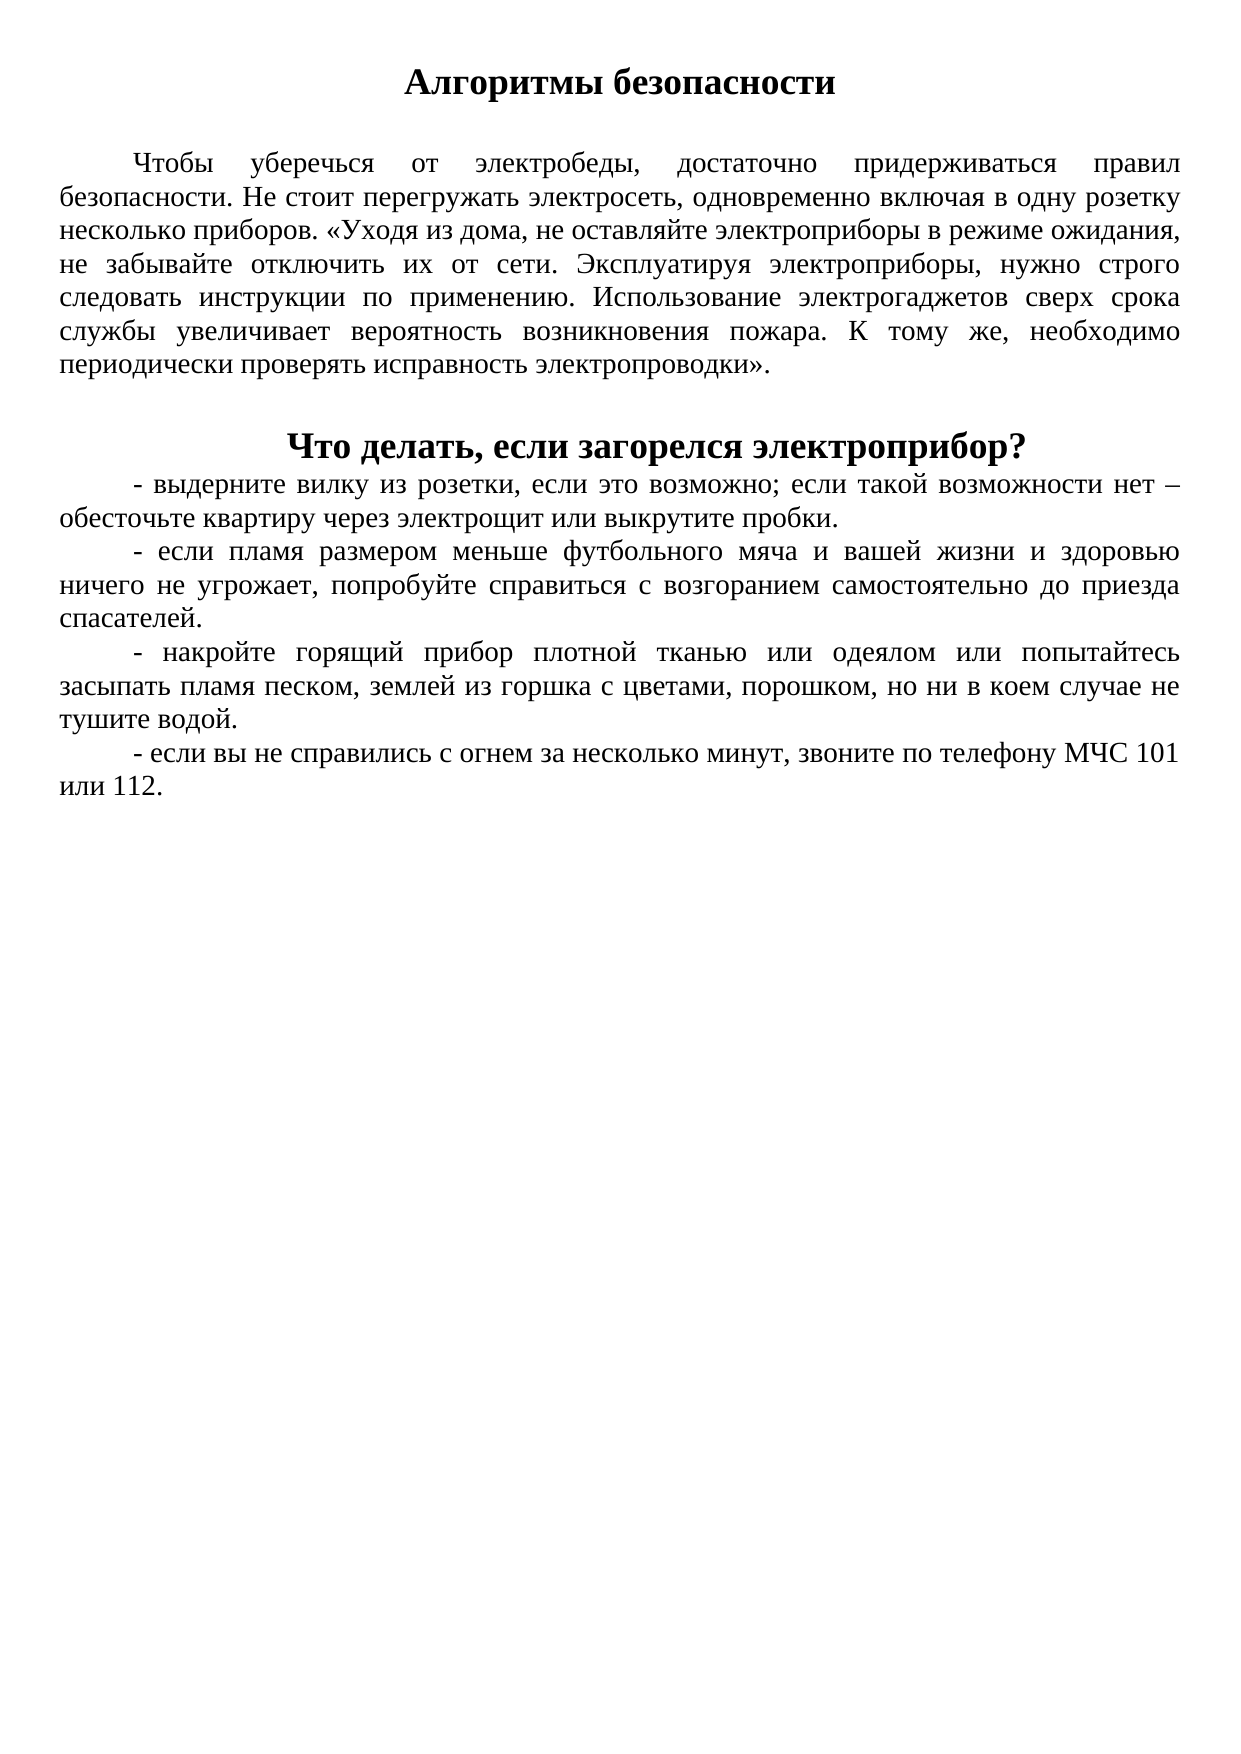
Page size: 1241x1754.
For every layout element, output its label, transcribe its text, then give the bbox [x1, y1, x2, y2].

text - если вы не справились с огнем за несколько минут, звоните по телефону МЧС 101 или 112. [59, 735, 1181, 802]
text - накройте горящий прибор плотной тканью или одеялом или попытайтесь засыпать пламя песком, землей из горшка с цветами, порошком, но ни в коем случае не тушите водой. [59, 634, 1181, 735]
text - если пламя размером меньше футбольного мяча и вашей жизни и здоровью ничего не угрожает, попробуйте справиться с возгоранием самостоятельно до приезда спасателей. [59, 533, 1181, 634]
text - выдерните вилку из розетки, если это возможно; если такой возможности нет – обесточьте квартиру через электрощит или выкрутите пробки. [59, 466, 1181, 533]
text Чтобы уберечься от электробеды, достаточно придерживаться правил безопасности. Не стоит перегружать электросеть, одновременно включая в одну розетку несколько приборов. «Уходя из дома, не оставляйте электроприборы в режиме ожидания, не забывайте отключить их от сети. Эксплуатируя электроприборы, нужно строго следовать инструкции по применению. Использование электрогаджетов сверх срока службы увеличивает вероятность возникновения пожара. К тому же, необходимо периодически проверять исправность электропроводки». [59, 145, 1181, 380]
text Алгоритмы безопасности [59, 59, 1181, 102]
text Что делать, если загорелся электроприбор? [59, 423, 1181, 466]
